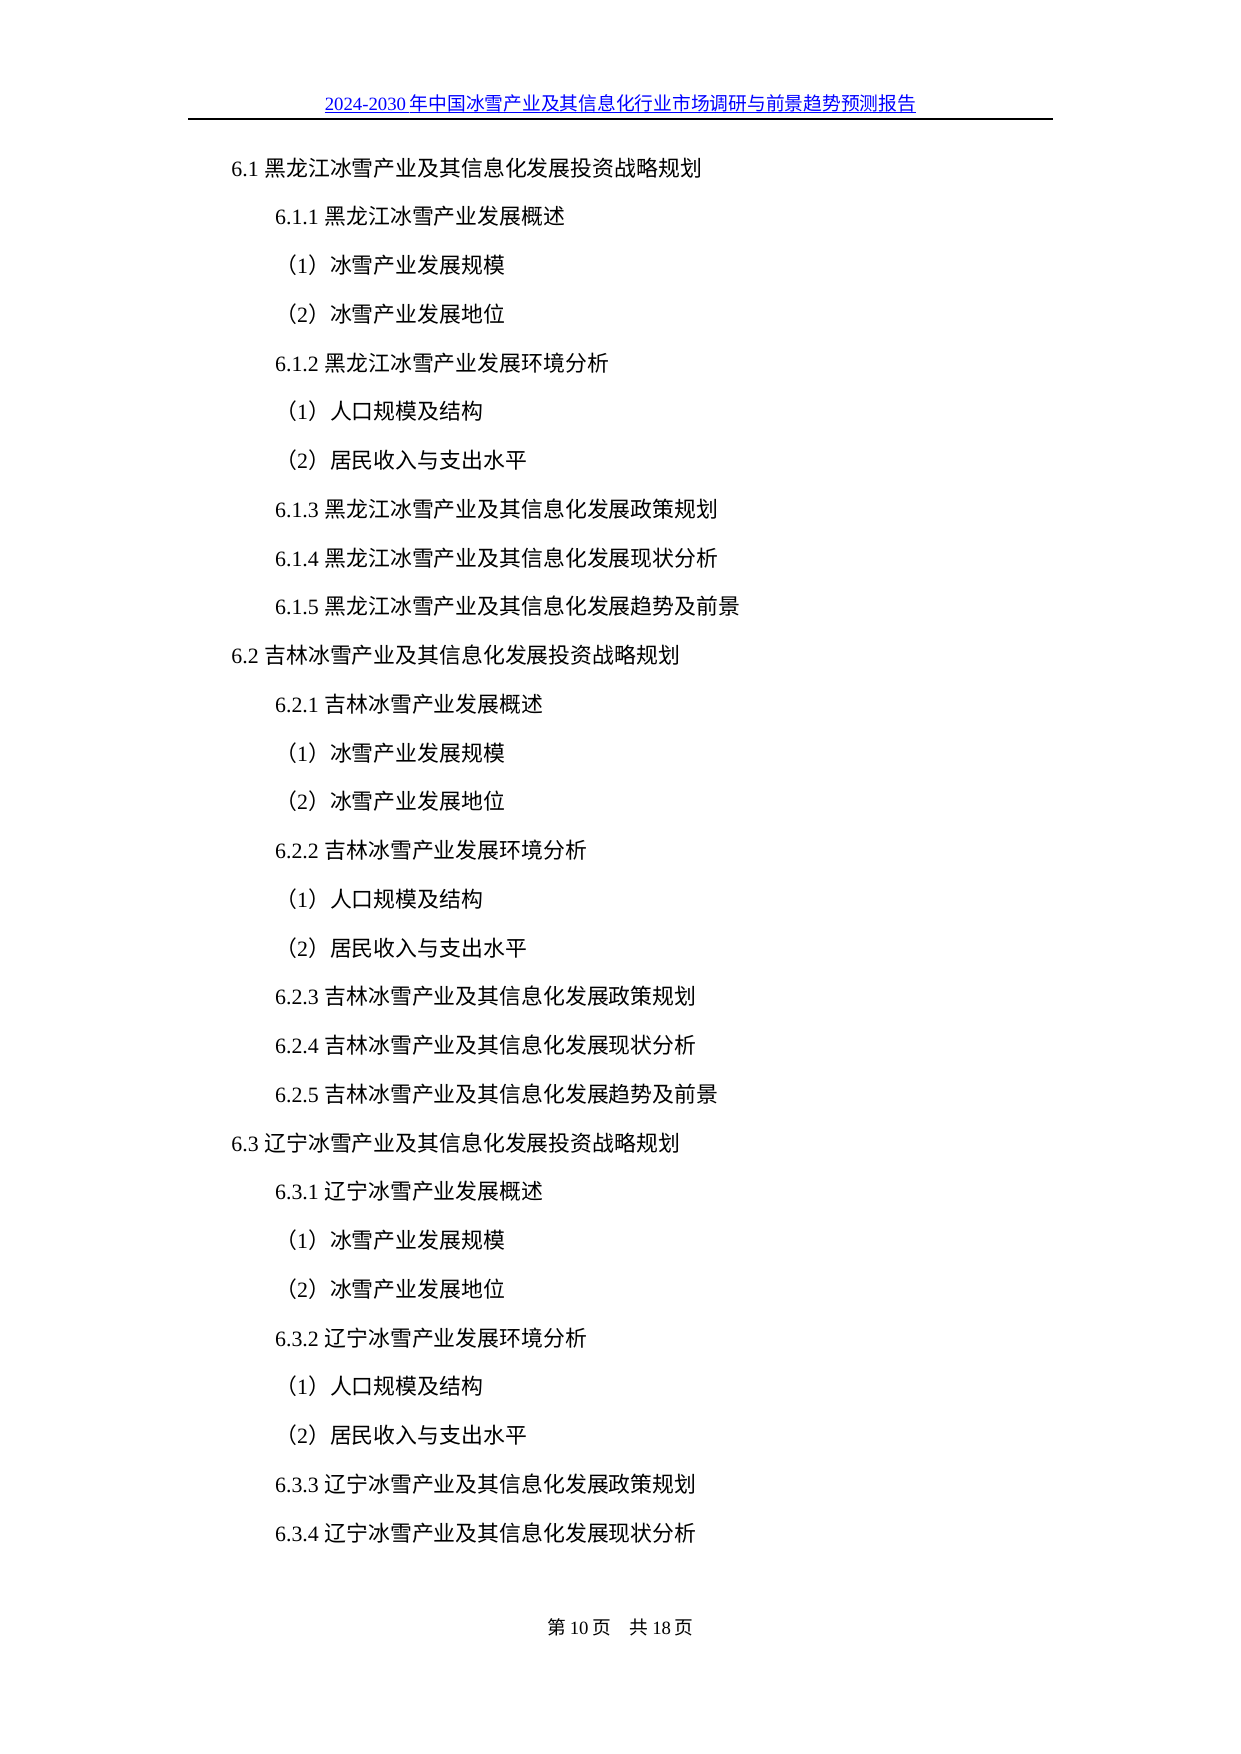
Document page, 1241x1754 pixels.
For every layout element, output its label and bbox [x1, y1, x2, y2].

text [187, 150, 1053, 1548]
